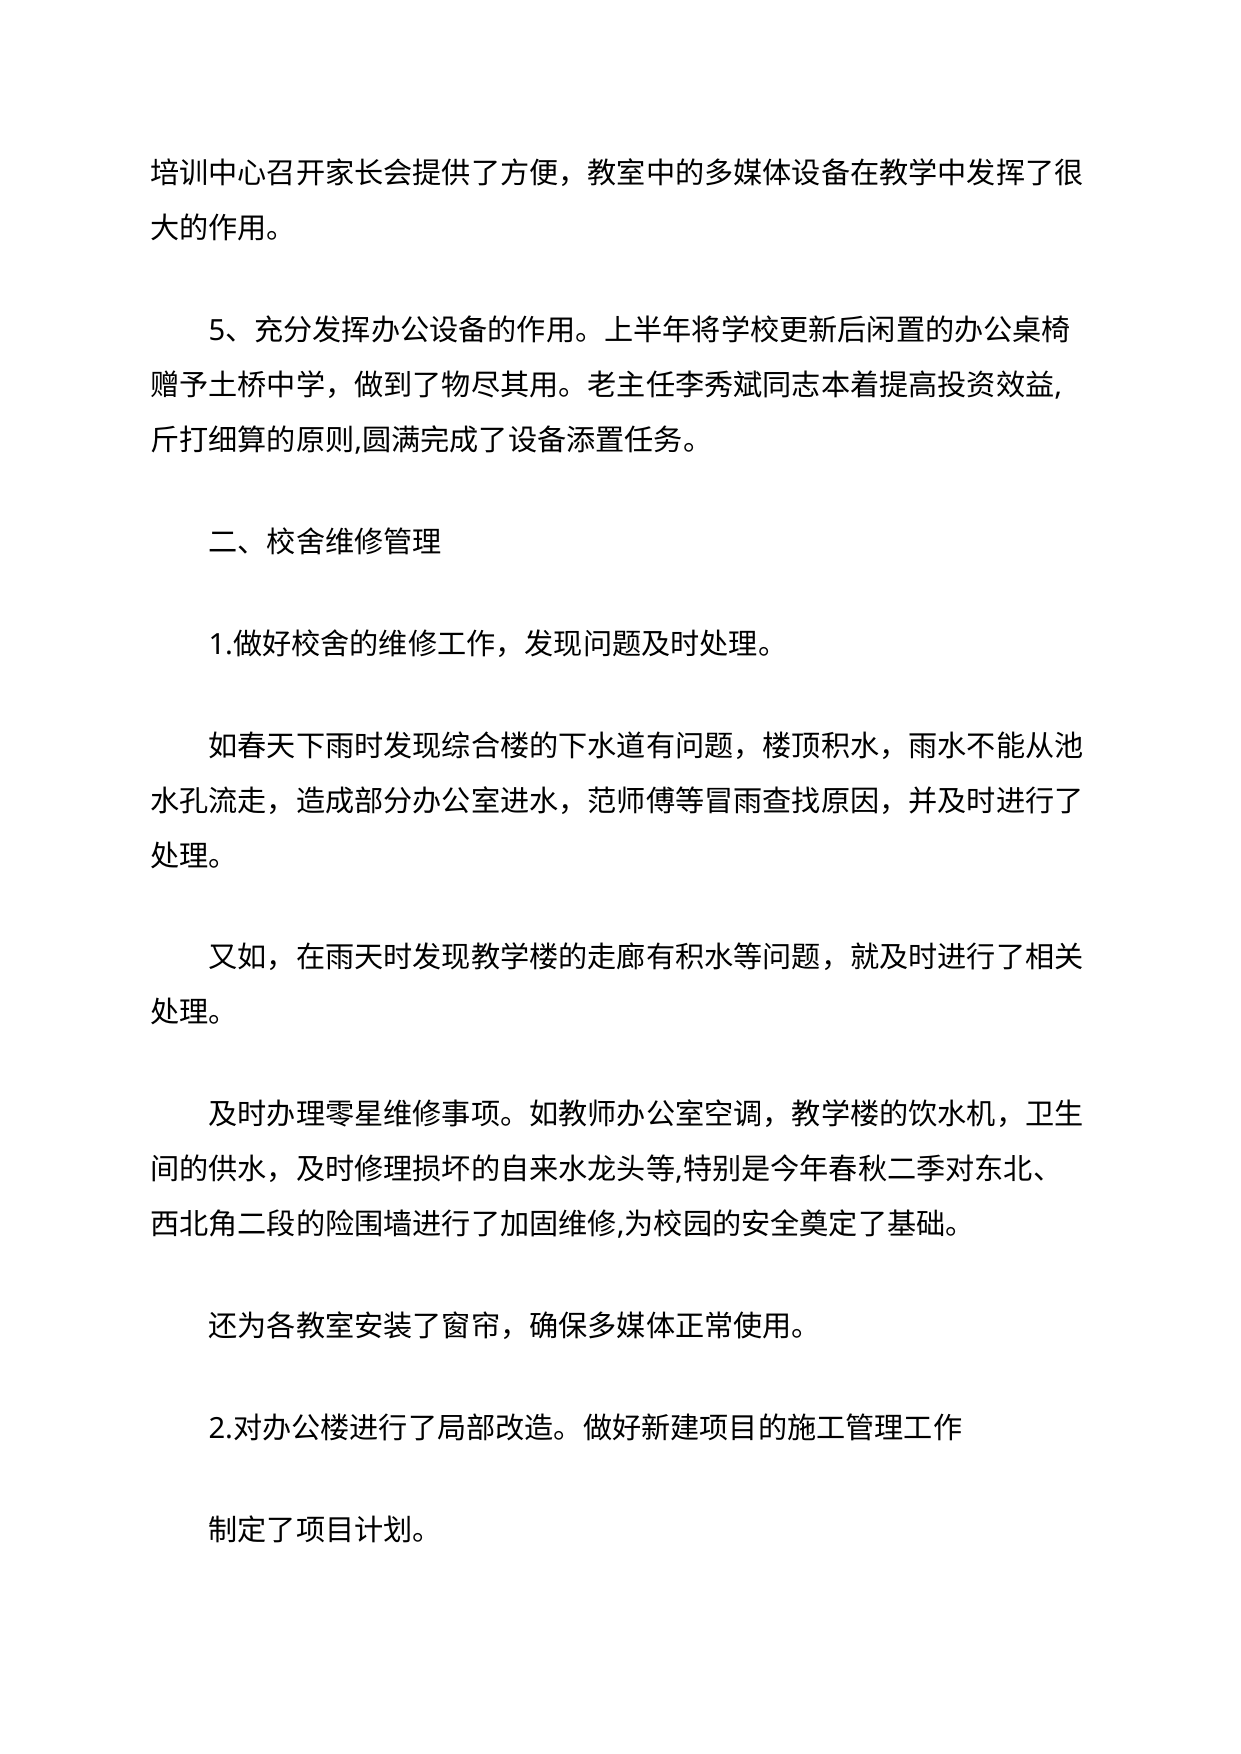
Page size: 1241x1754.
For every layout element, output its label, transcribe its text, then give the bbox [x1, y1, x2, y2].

text 又如，在雨天时发现教学楼的走廊有积水等问题，就及时进行了相关处理。 [150, 934, 1090, 1031]
text 二、校舍维修管理 [150, 519, 1090, 561]
text 5、充分发挥办公设备的作用。上半年将学校更新后闲置的办公桌椅赠予土桥中学，做到了物尽其用。老主任李秀斌同志本着提高投资效益,斤打细算的原则,圆满完成了设备添置任务。 [150, 307, 1090, 459]
text 还为各教室安装了窗帘，确保多媒体正常使用。 [150, 1302, 1090, 1345]
text 1.做好校舍的维修工作，发现问题及时处理。 [150, 620, 1090, 663]
text 制定了项目计划。 [150, 1506, 1090, 1548]
text 及时办理零星维修事项。如教师办公室空调，教学楼的饮水机，卫生间的供水，及时修理损坏的自来水龙头等,特别是今年春秋二季对东北、西北角二段的险围墙进行了加固维修,为校园的安全奠定了基础。 [150, 1091, 1090, 1243]
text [150, 150, 1090, 247]
text 如春天下雨时发现综合楼的下水道有问题，楼顶积水，雨水不能从池水孔流走，造成部分办公室进水，范师傅等冒雨查找原因，并及时进行了处理。 [150, 722, 1090, 874]
text 2.对办公楼进行了局部改造。做好新建项目的施工管理工作 [150, 1404, 1090, 1447]
